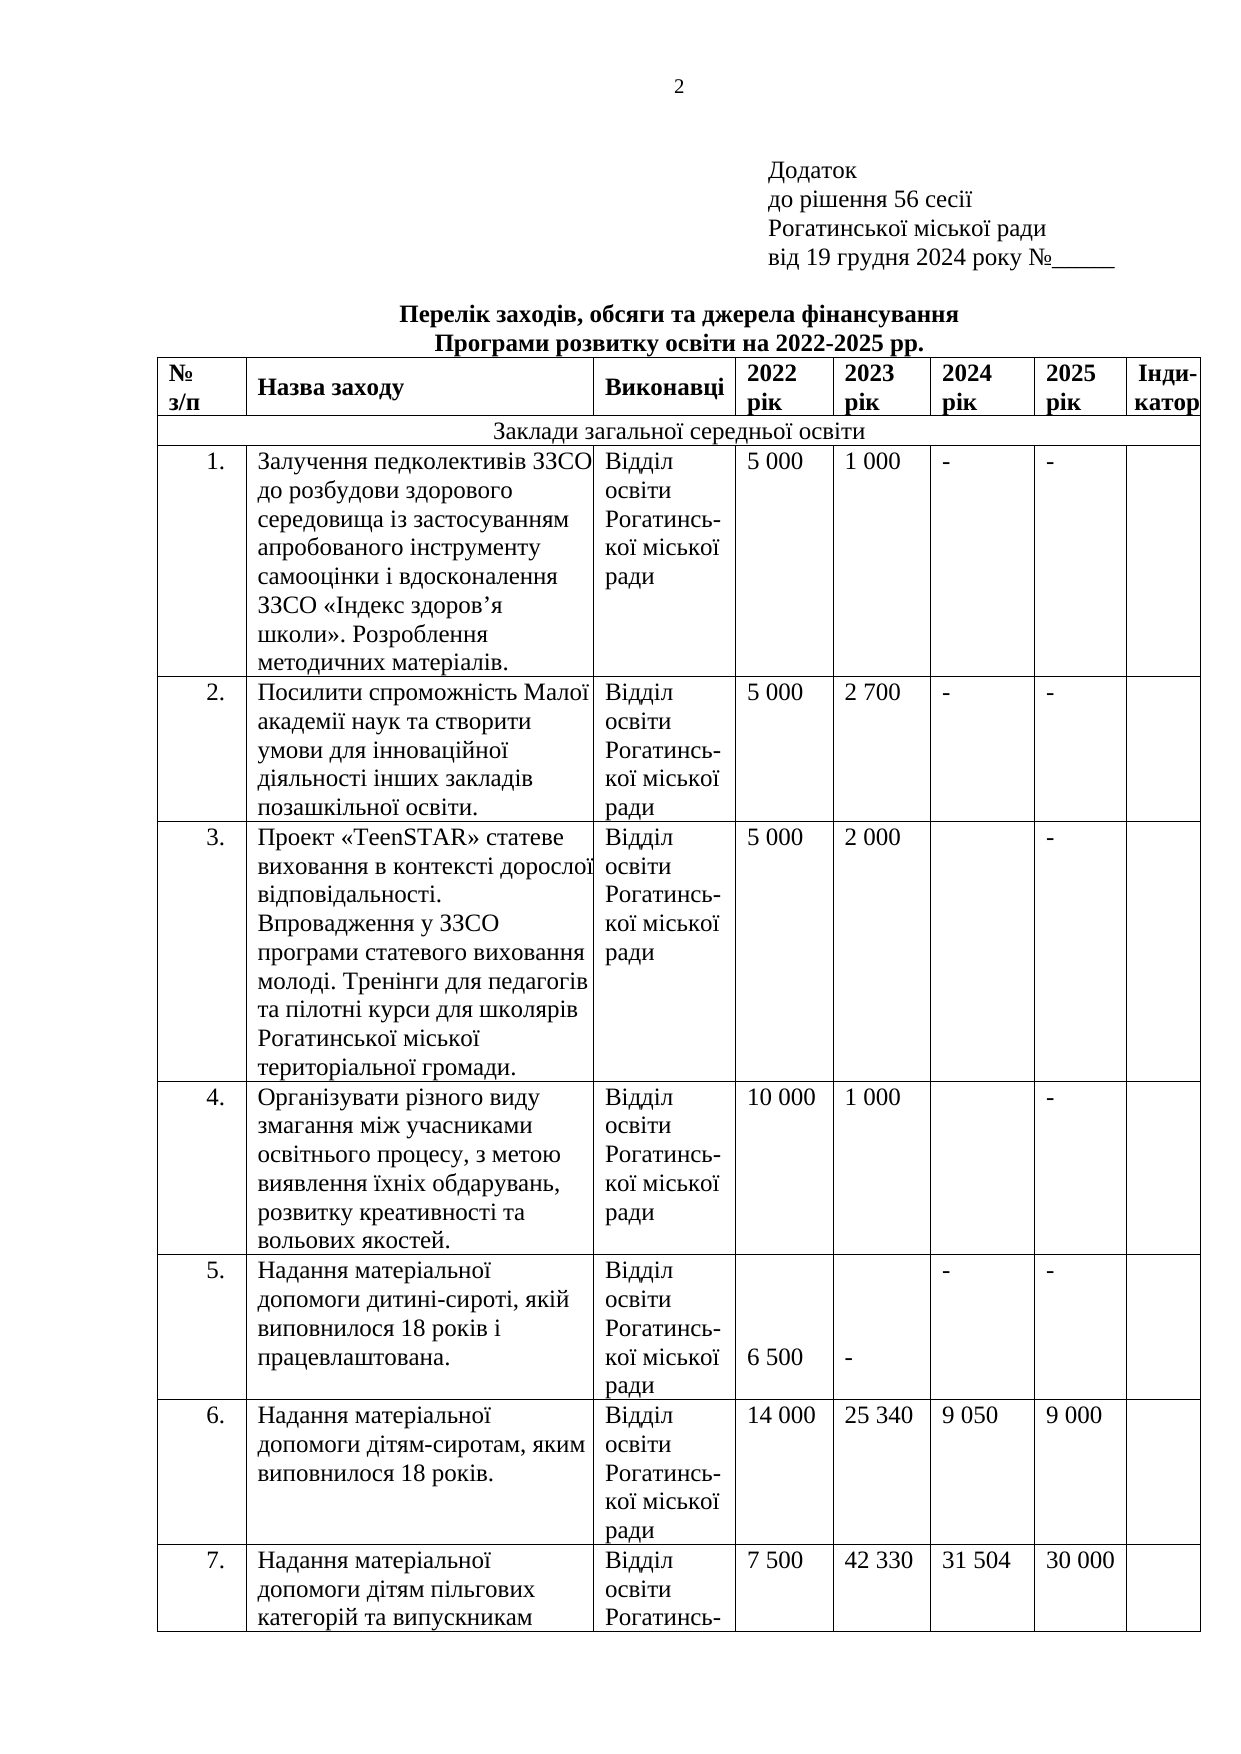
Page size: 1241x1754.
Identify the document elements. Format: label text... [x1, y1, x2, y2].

table_cell [1127, 1545, 1200, 1631]
table_cell 1 000 [834, 446, 930, 676]
table_cell - [1035, 446, 1126, 676]
table_cell Заклади загальної середньої освіти [158, 416, 1200, 445]
table_cell 25 340 [834, 1400, 930, 1544]
table_header Виконавці [594, 358, 735, 415]
table_cell [158, 822, 246, 1081]
table_cell [158, 677, 246, 821]
table_cell Відділ освіти Рогатинсь-кої міської ради [594, 822, 735, 1081]
table_cell Відділ освіти Рогатинсь-кої міської ради [594, 446, 735, 676]
table_cell 2 000 [834, 822, 930, 1081]
table_cell 5 000 [736, 822, 833, 1081]
table_cell [158, 446, 246, 676]
table_header № з/п [158, 358, 246, 415]
table_cell 31 504 [931, 1545, 1034, 1631]
table_cell 42 330 [834, 1545, 930, 1631]
text Додаток [768, 156, 1181, 184]
table_cell 5 000 [736, 677, 833, 821]
table_cell Відділ освіти Рогатинсь-кої міської ради [594, 677, 735, 821]
table_cell - [1035, 822, 1126, 1081]
table_cell [1127, 1400, 1200, 1544]
table_cell - [931, 446, 1034, 676]
table_cell [1127, 1255, 1200, 1399]
table_cell [931, 822, 1034, 1081]
table_cell 5 000 [736, 446, 833, 676]
table_header 2022 рік [736, 358, 833, 415]
table_cell 1 000 [834, 1082, 930, 1254]
table_cell Залучення педколективів ЗЗСО до розбудови здорового середовища із застосуванням апробованого інструменту самооцінки і вдосконалення ЗЗСО «Індекс здоров’я школи». Розроблення методичних матеріалів. [247, 446, 593, 676]
table_cell [158, 1082, 246, 1254]
table_cell 10 000 [736, 1082, 833, 1254]
table_cell Надання матеріальної допомоги дітям-сиротам, яким виповнилося 18 років. [247, 1400, 593, 1544]
text до рішення 56 сесії [768, 184, 1181, 213]
table_cell [1127, 1082, 1200, 1254]
text Програми розвитку освіти на 2022-2025 рр. [177, 328, 1181, 357]
table_cell Відділ освіти Рогатинсь-кої міської ради [594, 1400, 735, 1544]
text від 19 грудня 2024 року №_____ [768, 242, 1181, 271]
table_cell 6 500 [736, 1255, 833, 1399]
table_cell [247, 1545, 593, 1631]
table_cell - [1035, 1082, 1126, 1254]
table_cell [158, 1545, 246, 1631]
table_cell - [1035, 677, 1126, 821]
text Рогатинської міської ради [768, 213, 1181, 242]
table_cell [1127, 822, 1200, 1081]
table_cell 14 000 [736, 1400, 833, 1544]
table_cell Надання матеріальної допомоги дитині-сироті, якій виповнилося 18 років і працевлаштована. [247, 1255, 593, 1399]
text Перелік заходів, обсяги та джерела фінансування [177, 299, 1181, 328]
table_cell Організувати різного виду змагання між учасниками освітнього процесу, з метою виявлення їхніх обдарувань, розвитку креативності та вольових якостей. [247, 1082, 593, 1254]
table_cell Відділ освіти Рогатинсь-кої міської ради [594, 1255, 735, 1399]
table_header 2024 рік [931, 358, 1034, 415]
table_cell Проект «TeenSTAR» статеве виховання в контексті дорослої відповідальності. Впровадження у ЗЗСО програми статевого виховання молоді. Тренінги для педагогів та пілотні курси для школярів Рогатинської міської територіальної громади. [247, 822, 593, 1081]
table_header Назва заходу [247, 358, 593, 415]
table_cell 9 000 [1035, 1400, 1126, 1544]
table_cell - [931, 1255, 1034, 1399]
table_cell [1127, 677, 1200, 821]
table_header Інди-катор [1127, 358, 1200, 415]
table_cell Посилити спроможність Малої академії наук та створити умови для інноваційної діяльності інших закладів позашкільної освіти. [247, 677, 593, 821]
table_cell - [931, 677, 1034, 821]
table_cell - [1035, 1255, 1126, 1399]
table_cell 30 000 [1035, 1545, 1126, 1631]
table_cell [1127, 446, 1200, 676]
table_cell 2 700 [834, 677, 930, 821]
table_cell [594, 1545, 735, 1631]
table_cell 9 050 [931, 1400, 1034, 1544]
table_cell [158, 1255, 246, 1399]
table_cell 7 500 [736, 1545, 833, 1631]
table_header 2023 рік [834, 358, 930, 415]
table_cell - [834, 1255, 930, 1399]
table_cell [158, 1400, 246, 1544]
table_cell Відділ освіти Рогатинсь-кої міської ради [594, 1082, 735, 1254]
table_header 2025 рік [1035, 358, 1126, 415]
table_cell [931, 1082, 1034, 1254]
